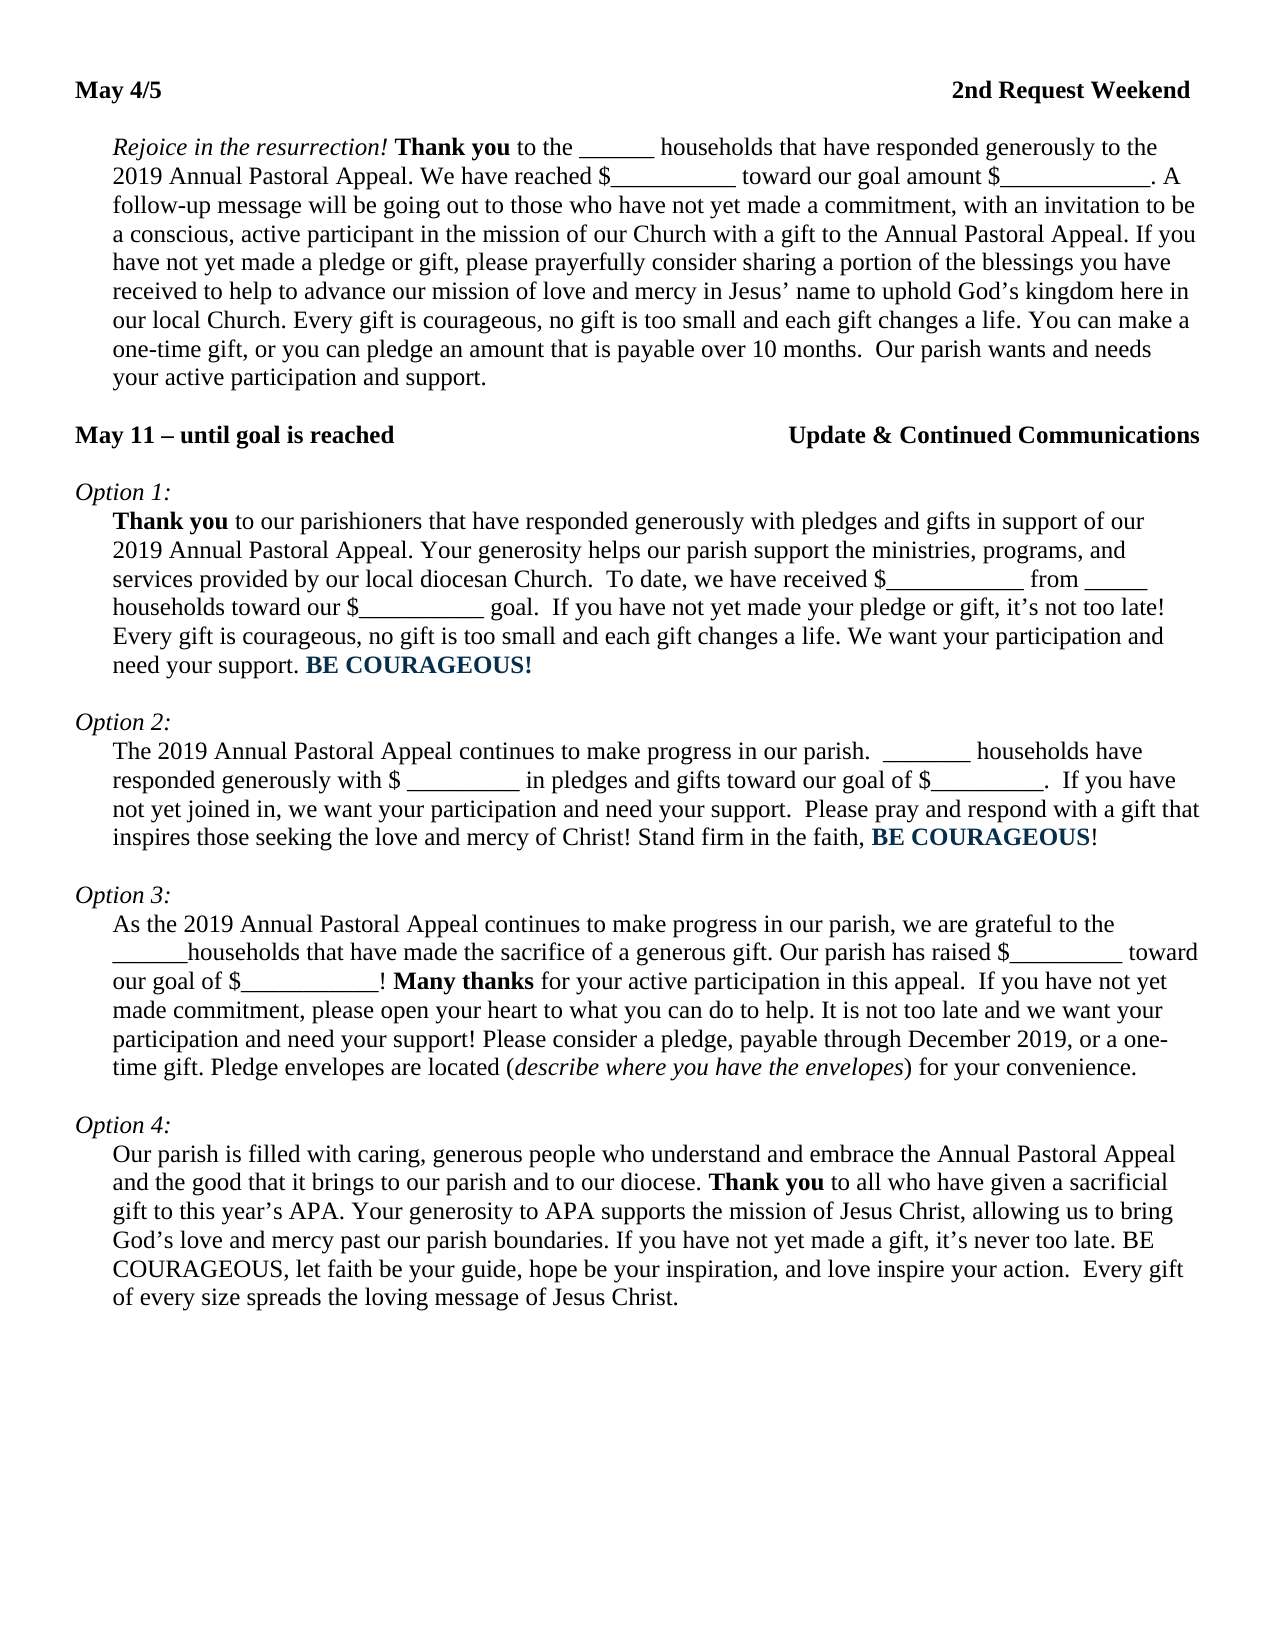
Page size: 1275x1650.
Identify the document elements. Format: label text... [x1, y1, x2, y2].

text As the 2019 Annual Pastoral Appeal continues to make progress in our parish, we are grateful to the ______households that have made the sacrifice of a generous gift. Our parish has raised $_________ toward our goal of $___________! Many thanks for your active participation in this appeal. If you have not yet made commitment, please open your heart to what you can do to help. It is not too late and we want your participation and need your support! Please consider a pledge, payable through December 2019, or a one-time gift. Pledge envelopes are located (describe where you have the envelopes) for your convenience. [112, 909, 1200, 1081]
text May 4/5 2nd Request Weekend [75, 75, 1200, 104]
text Option 3: [75, 880, 1200, 909]
text Our parish is filled with caring, generous people who understand and embrace the Annual Pastoral Appeal and the good that it brings to our parish and to our diocese. Thank you to all who have given a sacrificial gift to this year’s APA. Your generosity to APA supports the mission of Jesus Christ, allowing us to bring God’s love and mercy past our parish boundaries. If you have not yet made a gift, it’s never too late. BE COURAGEOUS, let faith be your guide, hope be your inspiration, and love inspire your action. Every gift of every size spreads the loving message of Jesus Christ. [112, 1139, 1200, 1311]
text Option 2: [75, 707, 1200, 736]
text The 2019 Annual Pastoral Appeal continues to make progress in our parish. _______ households have responded generously with $ _________ in pledges and gifts toward our goal of $_________. If you have not yet joined in, we want your participation and need your support. Please pray and respond with a gift that inspires those seeking the love and mercy of Christ! Stand firm in the faith, BE COURAGEOUS! [112, 736, 1200, 851]
text Option 4: [75, 1110, 1200, 1139]
text Option 1: [75, 477, 1200, 506]
text Thank you to our parishioners that have responded generously with pledges and gifts in support of our 2019 Annual Pastoral Appeal. Your generosity helps our parish support the ministries, programs, and services provided by our local diocesan Church. To date, we have received $___________ from _____ households toward our $__________ goal. If you have not yet made your pledge or gift, it’s not too late! Every gift is courageous, no gift is too small and each gift changes a life. We want your participation and need your support. BE COURAGEOUS! [112, 506, 1200, 679]
text May 11 – until goal is reached Update & Continued Communications [75, 420, 1200, 449]
text Rejoice in the resurrection! Thank you to the ______ households that have responded generously to the 2019 Annual Pastoral Appeal. We have reached $__________ toward our goal amount $____________. A follow-up message will be going out to those who have not yet made a commitment, with an invitation to be a conscious, active participant in the mission of our Church with a gift to the Annual Pastoral Appeal. If you have not yet made a pledge or gift, please prayerfully consider sharing a portion of the blessings you have received to help to advance our mission of love and mercy in Jesus’ name to uphold God’s kingdom here in our local Church. Every gift is courageous, no gift is too small and each gift changes a life. You can make a one-time gift, or you can pledge an amount that is payable over 10 months. Our parish wants and needs your active participation and support. [112, 132, 1200, 391]
